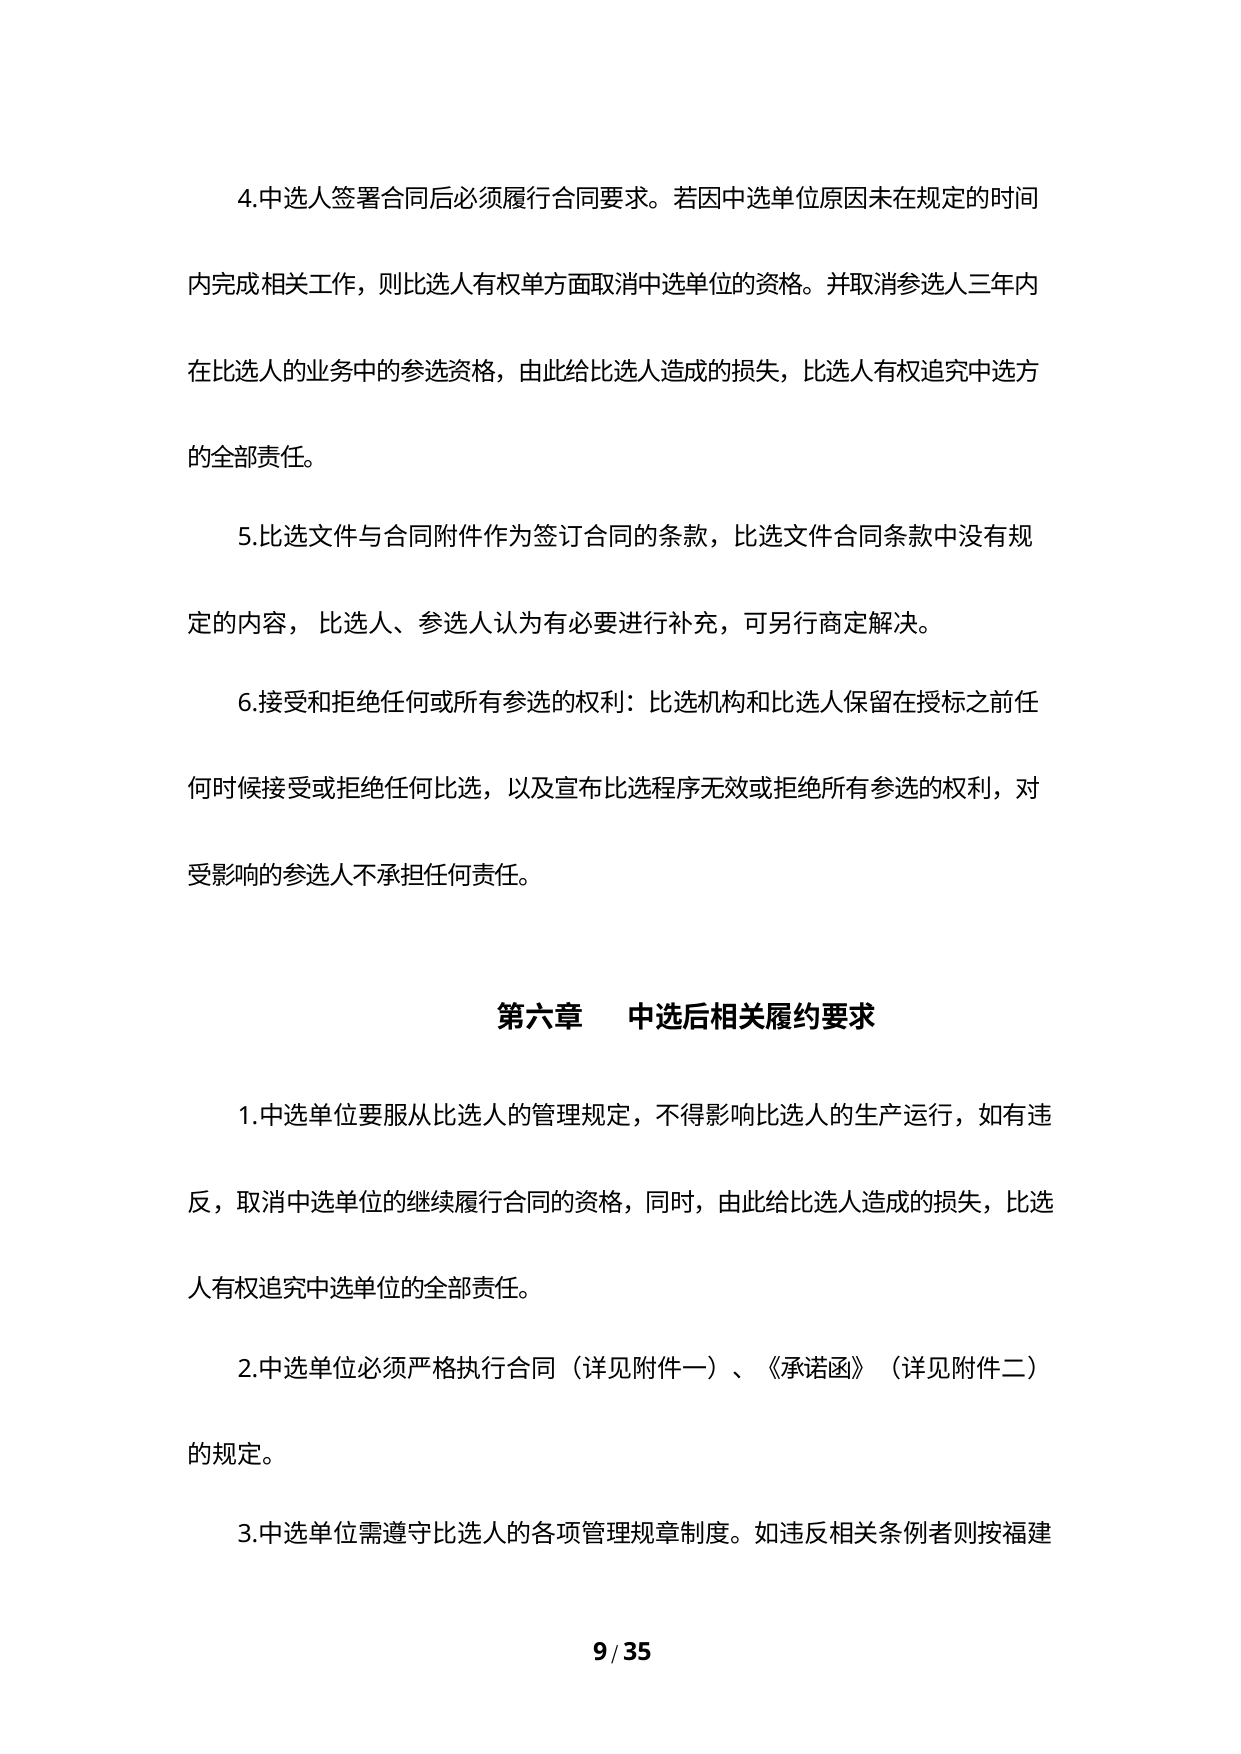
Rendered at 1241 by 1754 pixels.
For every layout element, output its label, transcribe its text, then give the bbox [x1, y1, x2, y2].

text 6.接受和拒绝任何或所有参选的权利：比选机构和比选人保留在授标之前任何时候接受或拒绝任何比选，以及宣布比选程序无效或拒绝所有参选的权利，对受影响的参选人不承担任何责任。 [187, 668, 1042, 906]
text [187, 1499, 1054, 1564]
text 4.中选人签署合同后必须履行合同要求。若因中选单位原因未在规定的时间内完成相关工作，则比选人有权单方面取消中选单位的资格。并取消参选人三年内在比选人的业务中的参选资格，由此给比选人造成的损失，比选人有权追究中选方的全部责任。 [187, 164, 1042, 488]
subtitle 第六章 中选后相关履约要求 [496, 983, 1065, 1048]
text 2.中选单位必须严格执行合同（详见附件一）、《承诺函》（详见附件二）的规定。 [187, 1334, 1054, 1485]
text 1.中选单位要服从比选人的管理规定，不得影响比选人的生产运行，如有违反，取消中选单位的继续履行合同的资格，同时，由此给比选人造成的损失，比选人有权追究中选单位的全部责任。 [187, 1081, 1054, 1319]
text 5.比选文件与合同附件作为签订合同的条款，比选文件合同条款中没有规定的内容， 比选人、参选人认为有必要进行补充，可另行商定解决。 [187, 502, 1056, 654]
